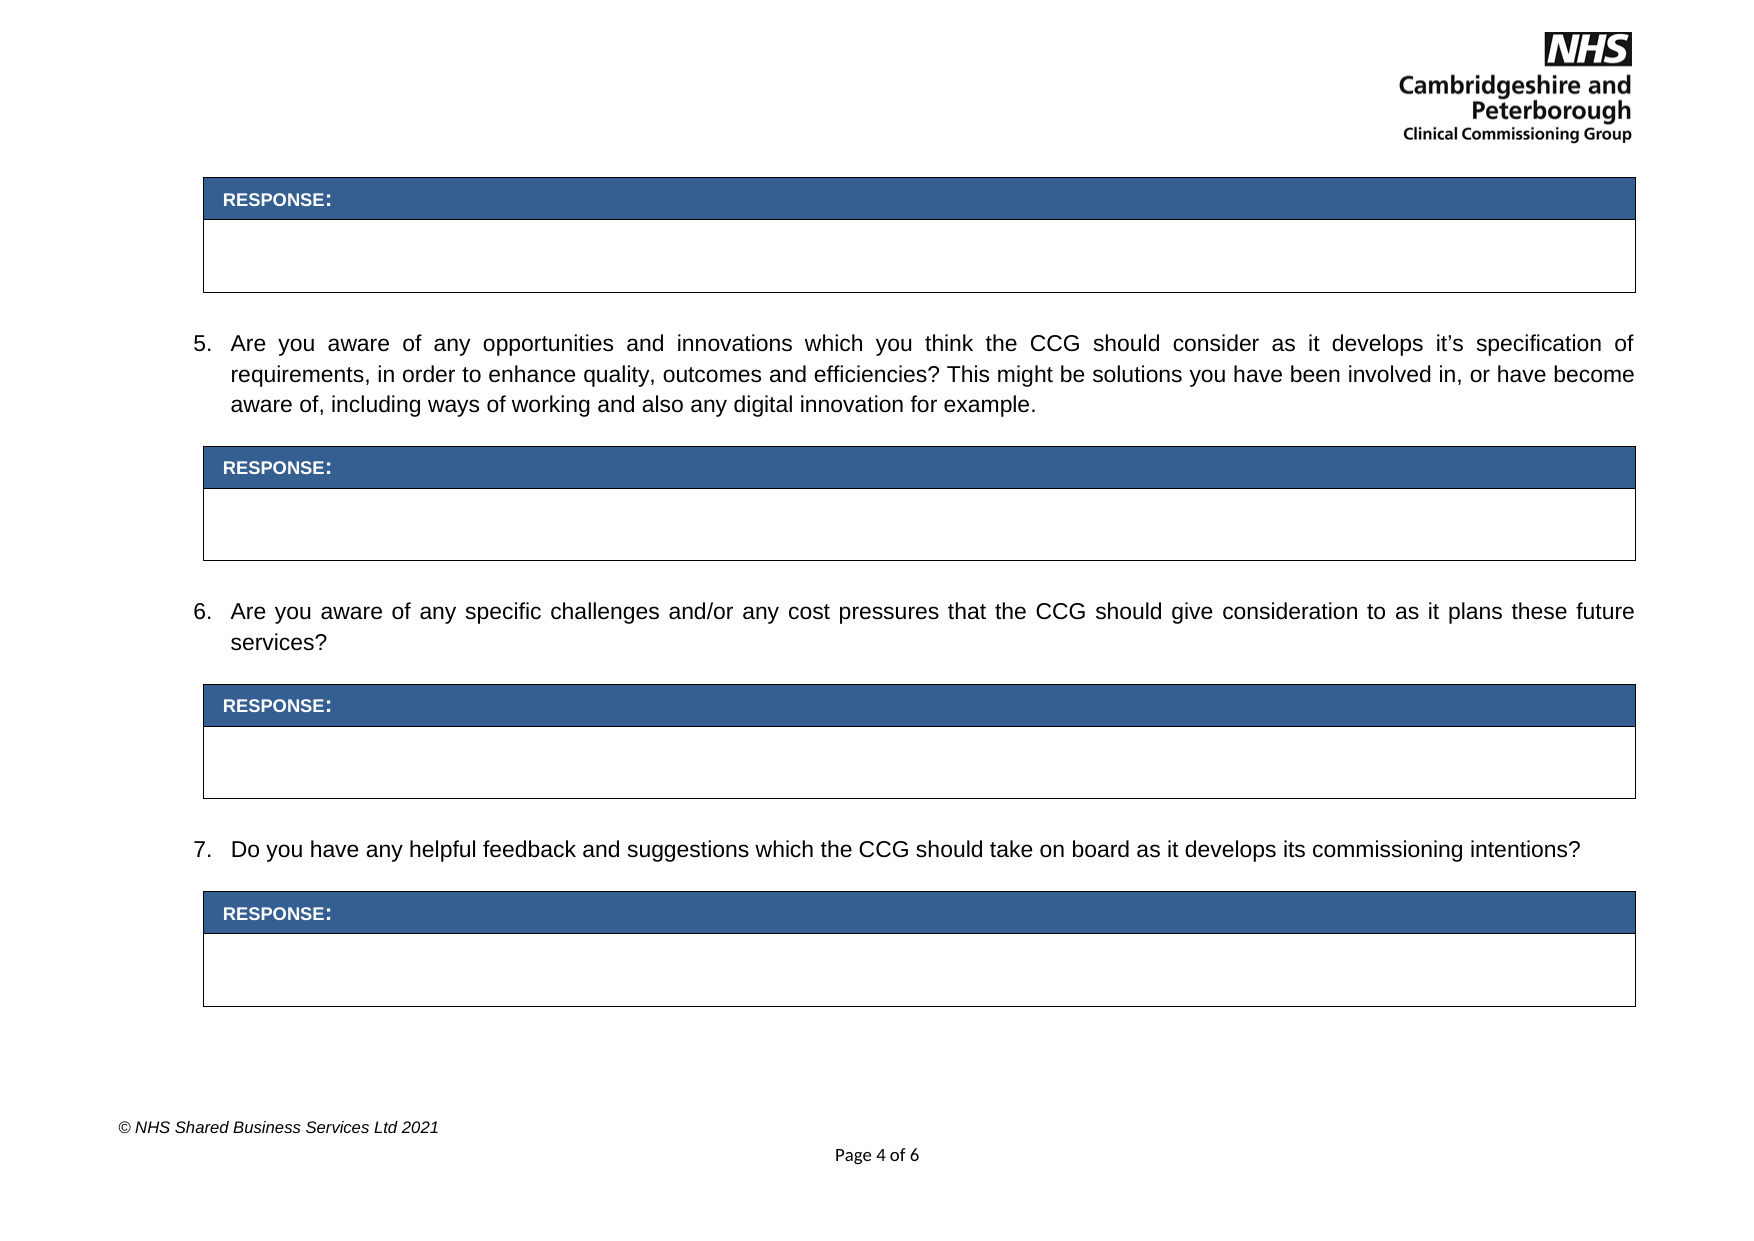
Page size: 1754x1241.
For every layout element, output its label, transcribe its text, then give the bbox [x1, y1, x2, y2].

table_header response: [204, 892, 1635, 933]
list Are you aware of any specific challenges and/or any cost pressures that the CCG should give consideration to as it plans these future services? [193, 598, 1636, 655]
picture [1396, 32, 1632, 147]
table_cell [204, 220, 1635, 292]
table_header response: [204, 447, 1635, 488]
table_cell [204, 489, 1635, 560]
list Are you aware of any opportunities and innovations which you think the CCG should consider as it develops it’s specification of requirements, in order to enhance quality, outcomes and efficiencies? This might be solutions you have been involved in, or have become aware of, including ways of working and also any digital innovation for example. [193, 330, 1636, 417]
table_cell [204, 727, 1635, 797]
table_cell [204, 934, 1635, 1006]
table_header response: [204, 685, 1635, 726]
table_header response: [204, 178, 1635, 219]
list Do you have any helpful feedback and suggestions which the CCG should take on board as it develops its commissioning intentions? [193, 836, 1636, 862]
